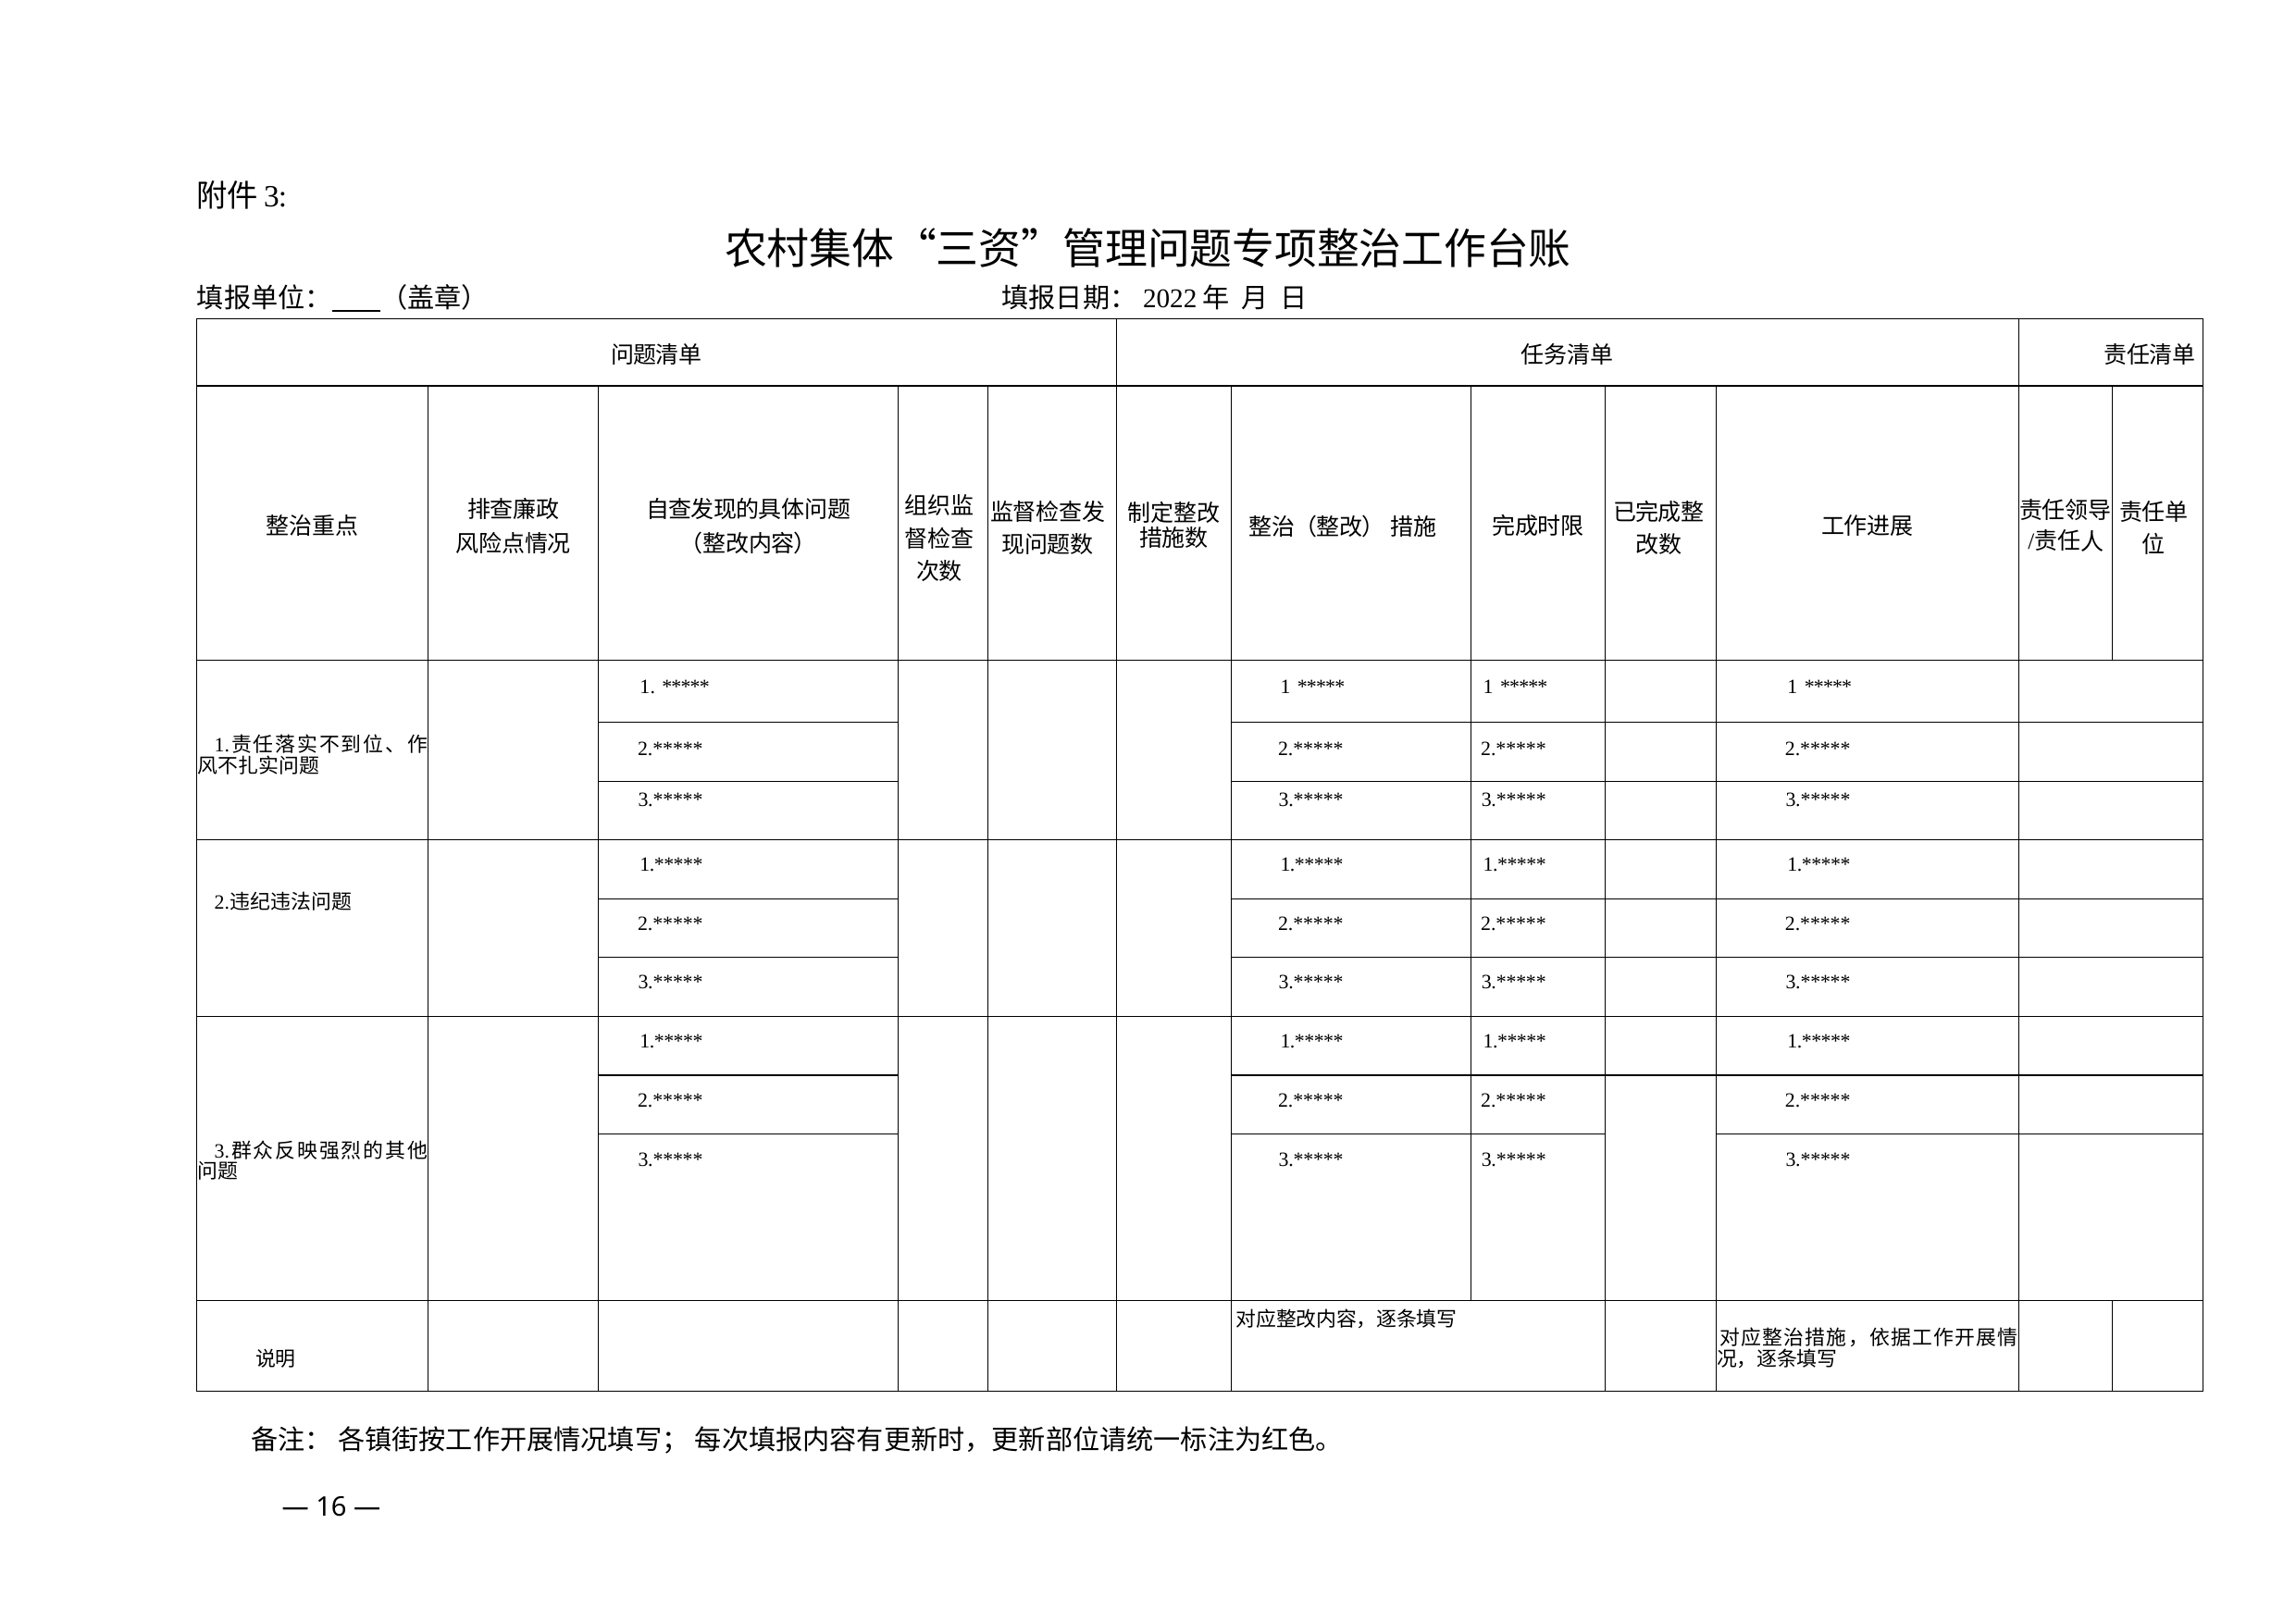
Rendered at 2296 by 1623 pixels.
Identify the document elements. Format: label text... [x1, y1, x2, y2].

table_cell [899, 840, 987, 1016]
text 农村集体“三资”管理问题专项整治工作台账 [197, 215, 2099, 277]
table_cell 2.***** [1471, 723, 1605, 781]
table_cell 责任领导 /责任人 [2019, 387, 2112, 660]
table_cell 2.***** [1717, 1076, 2018, 1134]
table_header 任务清单 [1117, 319, 2018, 385]
table_cell 1.***** [1232, 1017, 1471, 1074]
table_cell 1.***** [1471, 840, 1605, 898]
table_cell 2.***** [1232, 899, 1471, 957]
table_cell 制定整改措施数 [1117, 387, 1231, 660]
table_cell 2.***** [599, 1076, 898, 1134]
table_cell [988, 1301, 1116, 1390]
table_cell 1.***** [1471, 1017, 1605, 1074]
table_cell 1.***** [1717, 1017, 2018, 1074]
table_cell 1 ***** [1471, 661, 1605, 722]
table_header 问题清单 [197, 319, 1116, 385]
table_cell 3.***** [1232, 958, 1471, 1016]
table_cell 整治（整改） 措施 [1232, 387, 1471, 660]
table_cell [2019, 1076, 2203, 1134]
table_cell 3.***** [1717, 1134, 2018, 1300]
table_cell [428, 661, 598, 839]
table_cell [988, 1017, 1116, 1300]
table_cell [2019, 661, 2203, 722]
table_cell 1.***** [1232, 840, 1471, 898]
table_cell 2.***** [599, 899, 898, 957]
table_cell 对应整治措施，依据工作开展情况，逐条填写 [1717, 1301, 2018, 1390]
table_cell [1606, 782, 1716, 839]
table_cell [1606, 661, 1716, 722]
text 附件3: [197, 175, 2099, 215]
table_cell [1117, 1017, 1231, 1300]
table_cell 2.***** [1232, 723, 1471, 781]
table_cell [899, 1301, 987, 1390]
table_cell [1606, 1017, 1716, 1074]
table_cell 2.违纪违法问题 [197, 840, 428, 1016]
table_cell 说明 [197, 1301, 428, 1390]
table_cell 3.***** [599, 1134, 898, 1300]
table_cell 3.***** [1471, 782, 1605, 839]
table_cell [1606, 723, 1716, 781]
table_cell 整治重点 [197, 387, 428, 660]
table_cell 3.***** [1471, 1134, 1605, 1300]
table_cell 1.***** [599, 840, 898, 898]
table_cell [599, 1301, 898, 1390]
table_cell 3.***** [599, 958, 898, 1016]
table_cell [988, 661, 1116, 839]
table_cell [1606, 1301, 1716, 1390]
table_cell 3.***** [1232, 782, 1471, 839]
table_cell 已完成整改数 [1606, 387, 1716, 660]
table_cell 组织监督检查次数 [899, 387, 987, 660]
table_cell 监督检查发现问题数 [988, 387, 1116, 660]
table_cell 自查发现的具体问题 （整改内容） [599, 387, 898, 660]
table_cell [1117, 840, 1231, 1016]
table_cell 3.***** [1717, 958, 2018, 1016]
table_cell 排查廉政 风险点情况 [428, 387, 598, 660]
table_cell [899, 1017, 987, 1300]
table_cell 3.群众反映强烈的其他问题 [197, 1017, 428, 1300]
table_cell [428, 840, 598, 1016]
table_cell [2019, 899, 2203, 957]
table_cell [2019, 958, 2203, 1016]
table_cell 1. ***** [599, 661, 898, 722]
text 填报单位： （盖章） 填报日期： 2022年 月 日 [197, 277, 2099, 316]
table_cell 1.***** [1717, 840, 2018, 898]
table_cell [2019, 840, 2203, 898]
table_cell [1606, 1076, 1716, 1300]
table_cell 对应整改内容，逐条填写 [1232, 1301, 1605, 1390]
table_cell [2019, 1017, 2203, 1074]
text 备注： 各镇街按工作开展情况填写； 每次填报内容有更新时，更新部位请统一标注为红色。 [197, 1419, 2099, 1457]
table_cell [988, 840, 1116, 1016]
table_cell 1 ***** [1232, 661, 1471, 722]
table_cell 3.***** [1471, 958, 1605, 1016]
table_cell [2019, 782, 2203, 839]
table_cell 3.***** [1717, 782, 2018, 839]
table_header 责任清单 [2019, 319, 2203, 385]
table_cell [1606, 958, 1716, 1016]
table_cell 3.***** [599, 782, 898, 839]
table_cell [2019, 723, 2203, 781]
table_cell [1117, 1301, 1231, 1390]
table_cell 2.***** [599, 723, 898, 781]
table_cell [428, 1017, 598, 1300]
table_cell 完成时限 [1471, 387, 1605, 660]
table_cell [1606, 840, 1716, 898]
table_cell [2113, 1301, 2203, 1390]
table_cell [1606, 899, 1716, 957]
table_cell 2.***** [1717, 723, 2018, 781]
table_cell [1117, 661, 1231, 839]
table_cell 责任单位 [2113, 387, 2203, 660]
table_cell 3.***** [1232, 1134, 1471, 1300]
table_cell [2019, 1134, 2203, 1300]
table_cell 2.***** [1717, 899, 2018, 957]
table_cell 1.责任落实不到位、作风不扎实问题 [197, 661, 428, 839]
table_cell [2019, 1301, 2112, 1390]
table_cell 工作进展 [1717, 387, 2018, 660]
table_cell 1 ***** [1717, 661, 2018, 722]
table_cell [899, 661, 987, 839]
table_cell 2.***** [1471, 1076, 1605, 1134]
table_cell 2.***** [1471, 899, 1605, 957]
table_cell 2.***** [1232, 1076, 1471, 1134]
table_cell 1.***** [599, 1017, 898, 1074]
table_cell [428, 1301, 598, 1390]
